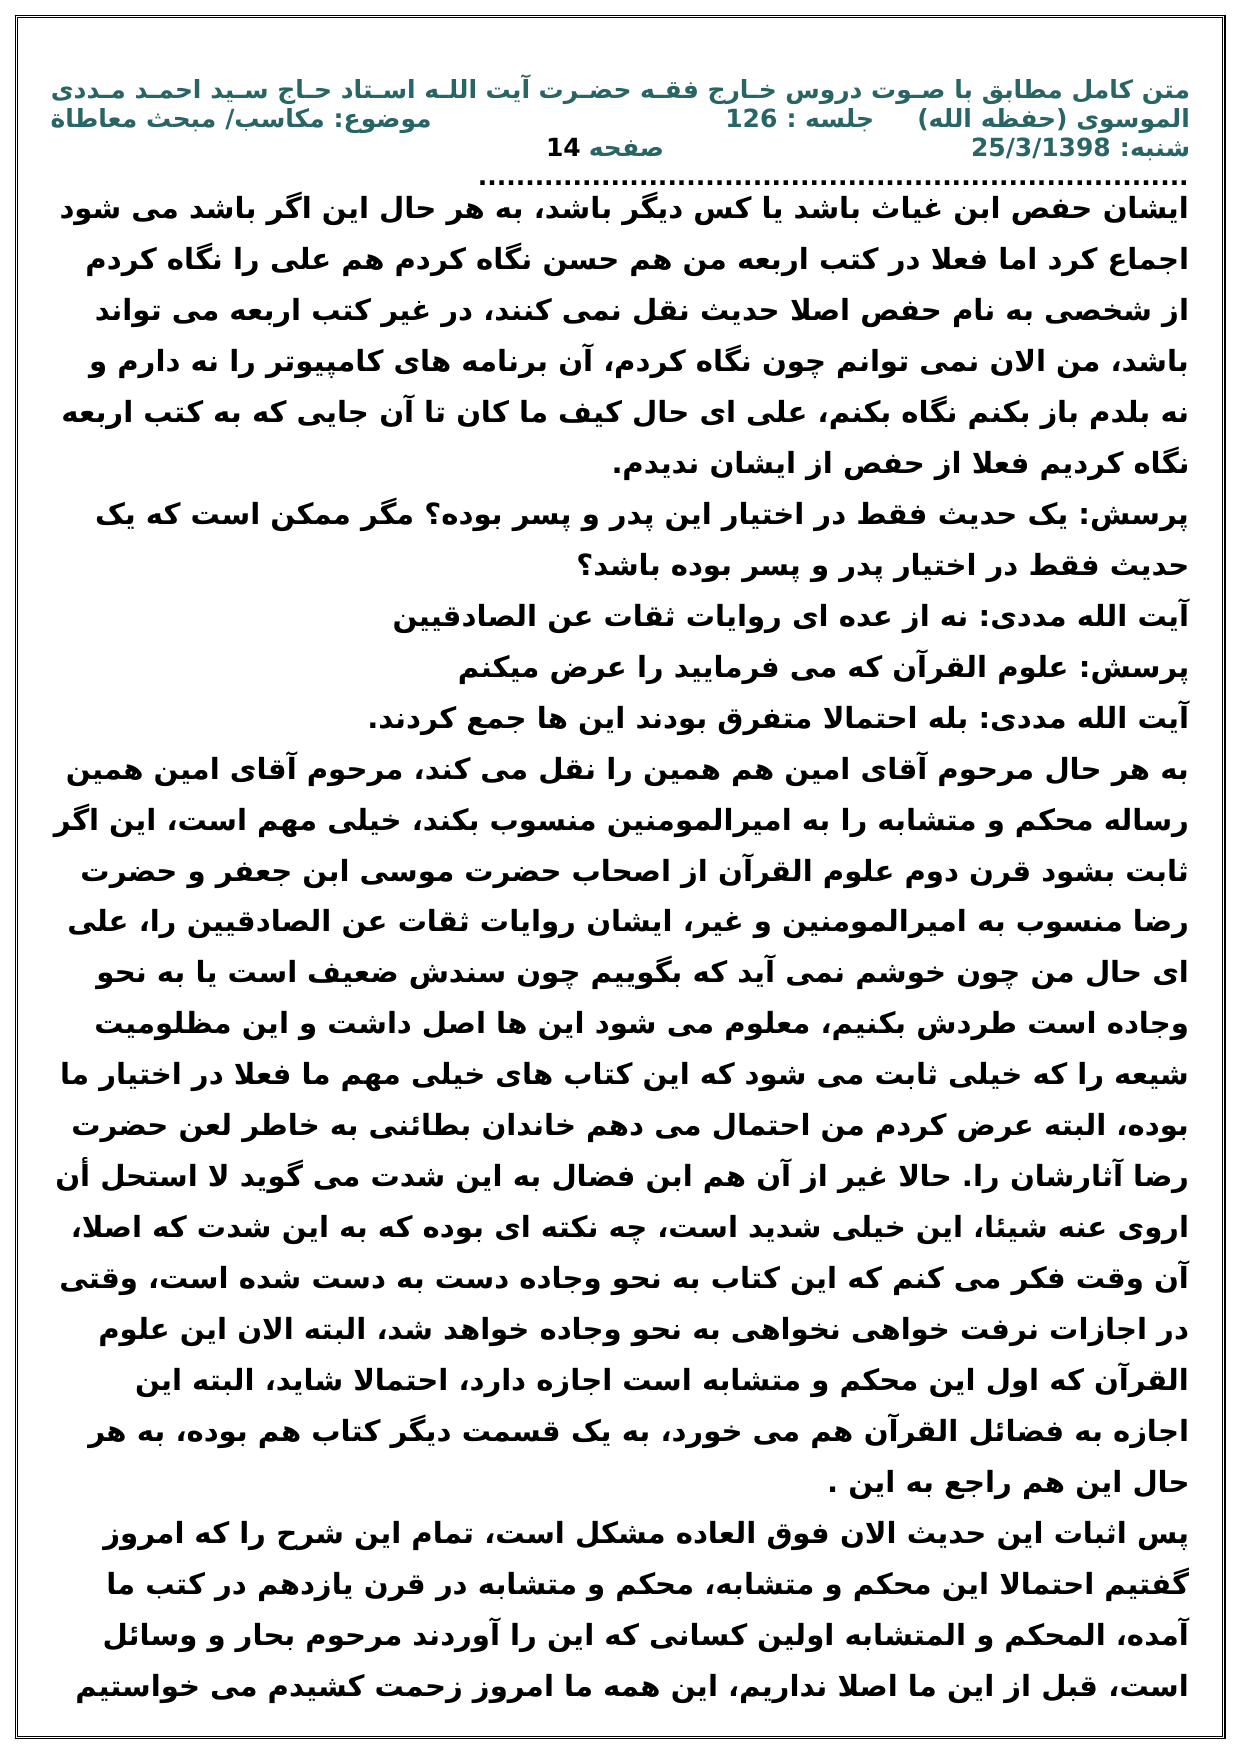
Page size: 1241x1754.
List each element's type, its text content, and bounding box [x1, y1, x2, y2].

text پرسش: یک حدیث فقط در اختیار این پدر و پسر بوده؟ مگر ممکن است که یک حدیث فقط در اختیار پدر و پسر بوده باشد؟ [50, 497, 1190, 582]
text آیت الله مددی: نه از عده ای روایات ثقات عن الصادقیین [50, 599, 1190, 633]
text ایشان حفص ابن غیاث باشد یا کس دیگر باشد، به هر حال این اگر باشد می شود اجماع کرد اما فعلا در کتب اربعه من هم حسن نگاه کردم هم علی را نگاه کردم از شخصی به نام حفص اصلا حدیث نقل نمی کنند، در غیر کتب اربعه می تواند باشد، من الان نمی توانم چون نگاه کردم، آن برنامه های کامپیوتر را نه دارم و نه بلدم باز بکنم نگاه بکنم، علی ای حال کیف ما کان تا آن جایی که به کتب اربعه نگاه کردیم فعلا از حفص از ایشان ندیدم. [50, 192, 1190, 480]
text پرسش: علوم القرآن که می فرمایید را عرض میکنم [50, 650, 1190, 684]
text آیت الله مددی: بله احتمالا متفرق بودند این ها جمع کردند. [50, 701, 1190, 735]
text به هر حال مرحوم آقای امین هم همین را نقل می کند، مرحوم آقای امین همین رساله محکم و متشابه را به امیرالمومنین منسوب بکند، خیلی مهم است، این اگر ثابت بشود قرن دوم علوم القرآن از اصحاب حضرت موسی ابن جعفر و حضرت رضا منسوب به امیرالمومنین و غیر، ایشان روایات ثقات عن الصادقیین را، علی ای حال من چون خوشم نمی آید که بگوییم چون سندش ضعیف است یا به نحو وجاده است طردش بکنیم، معلوم می شود این ها اصل داشت و این مظلومیت شیعه را که خیلی ثابت می شود که این کتاب های خیلی مهم ما فعلا در اختیار ما بوده، البته عرض کردم من احتمال می دهم خاندان بطائنی به خاطر لعن حضرت رضا آثارشان را. حالا غیر از آن هم ابن فضال به این شدت می گوید لا استحل أن اروی عنه شیئا، این خیلی شدید است، چه نکته ای بوده که به این شدت که اصلا، آن وقت فکر می کنم که این کتاب به نحو وجاده دست به دست شده است، وقتی در اجازات نرفت خواهی نخواهی به نحو وجاده خواهد شد، البته الان این علوم القرآن که اول این محکم و متشابه است اجازه دارد، احتمالا شاید، البته این اجازه به فضائل القرآن هم می خورد، به یک قسمت دیگر کتاب هم بوده، به هر حال این هم راجع به این . [50, 752, 1190, 1499]
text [50, 1516, 1190, 1703]
